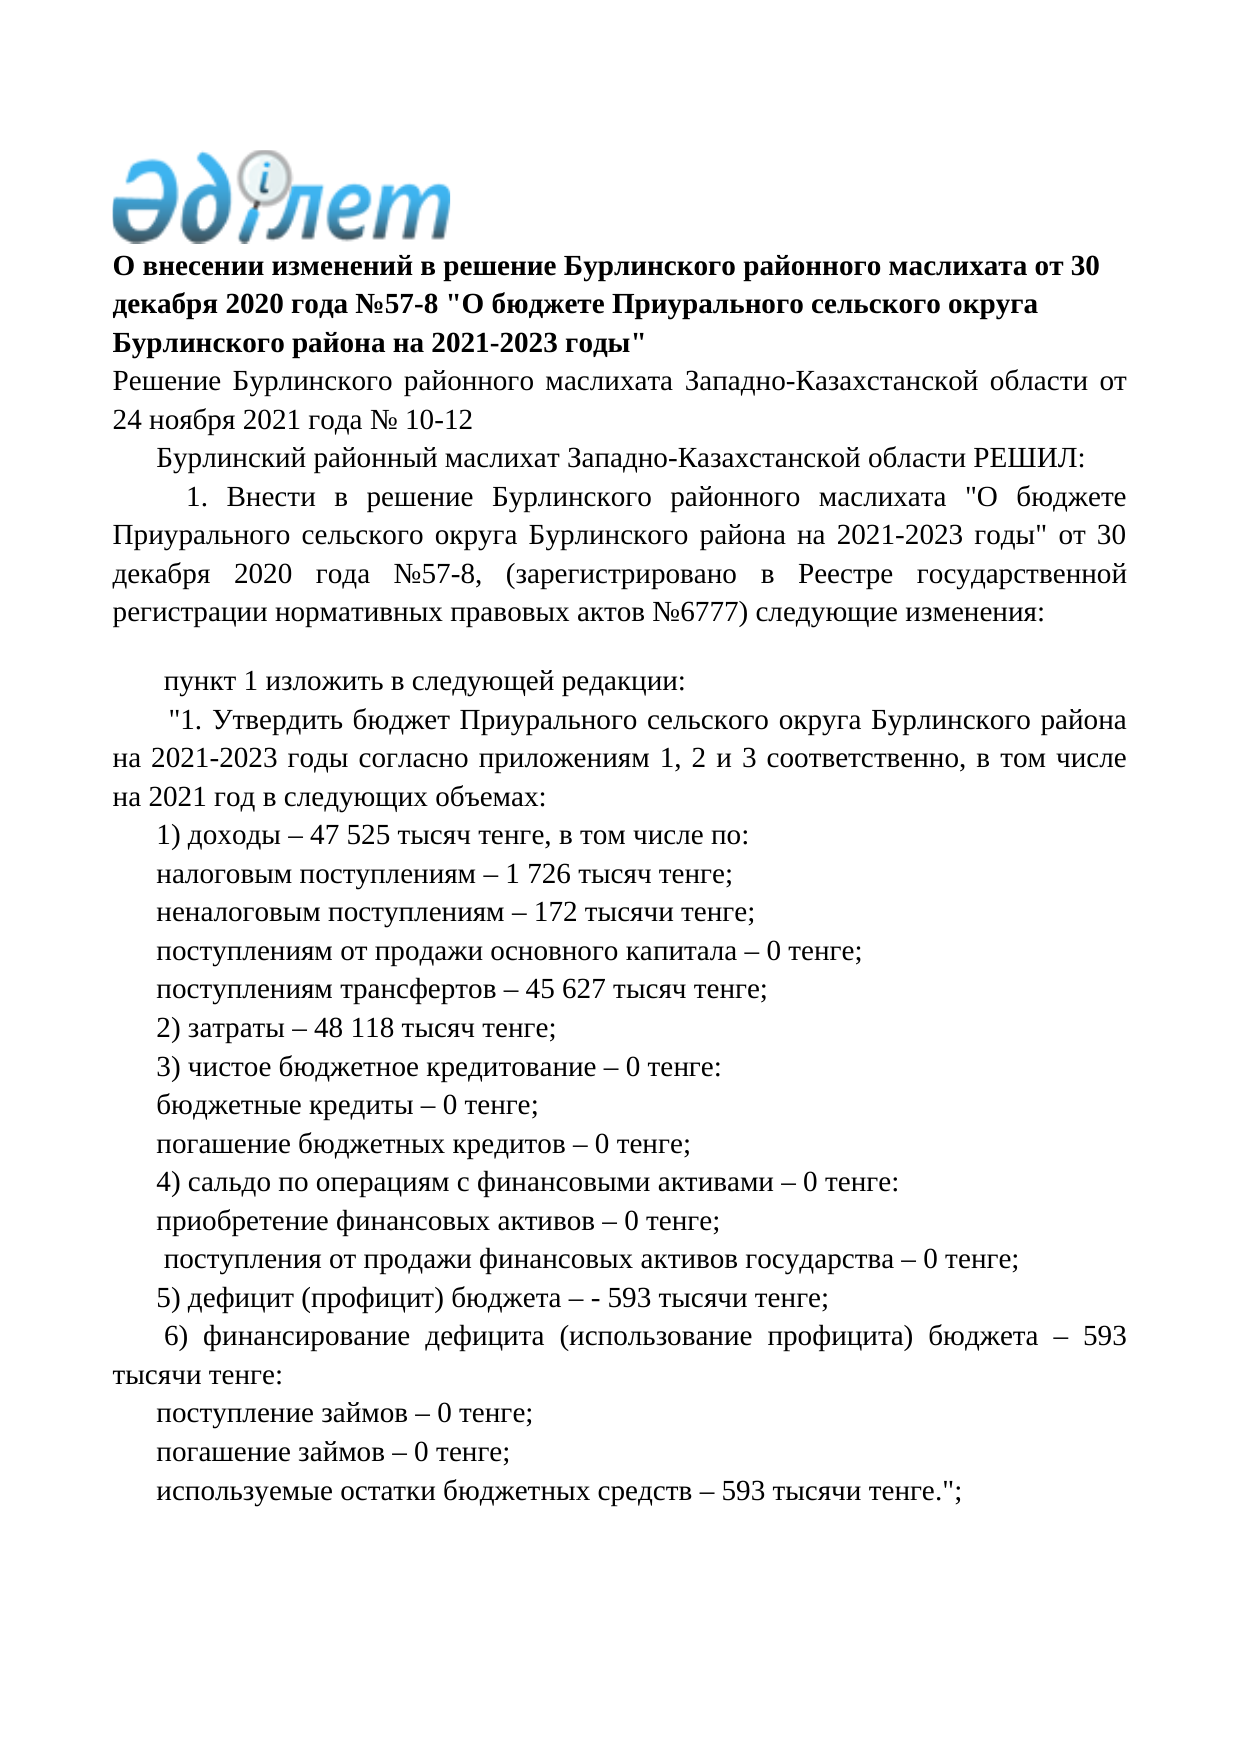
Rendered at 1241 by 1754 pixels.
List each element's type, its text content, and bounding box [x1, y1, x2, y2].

text погашение бюджетных кредитов – 0 тенге; [112, 1126, 1128, 1159]
text поступление займов – 0 тенге; [112, 1396, 1128, 1429]
text 6) финансирование дефицита (использование профицита) бюджета – 593 тысячи тенге: [112, 1318, 1128, 1391]
text налоговым поступлениям – 1 726 тысяч тенге; [112, 856, 1128, 889]
text неналоговым поступлениям – 172 тысячи тенге; [112, 894, 1128, 928]
text Решение Бурлинского районного маслихата Западно-Казахстанской области от 24 ноября 2021 года № 10-12 [112, 363, 1128, 435]
text бюджетные кредиты – 0 тенге; [112, 1087, 1128, 1121]
text О внесении изменений в решение Бурлинского районного маслихата от 30 декабря 2020 года №57-8 "О бюджете Приурального сельского округа Бурлинского района на 2021-2023 годы" [112, 248, 1128, 358]
text поступлениям от продажи основного капитала – 0 тенге; [112, 933, 1128, 967]
text погашение займов – 0 тенге; [112, 1434, 1128, 1468]
text 1. Внести в решение Бурлинского районного маслихата "О бюджете Приурального сельского округа Бурлинского района на 2021-2023 годы" от 30 декабря 2020 года №57-8, (зарегистрировано в Реестре государственной регистрации нормативных правовых актов №6777) следующие изменения: [112, 479, 1128, 628]
text 3) чистое бюджетное кредитование – 0 тенге: [112, 1049, 1128, 1082]
picture [112, 150, 451, 244]
text поступлениям трансфертов – 45 627 тысяч тенге; [112, 972, 1128, 1005]
text "1. Утвердить бюджет Приурального сельского округа Бурлинского района на 2021-2023 годы согласно приложениям 1, 2 и 3 соответственно, в том числе на 2021 год в следующих объемах: [112, 702, 1128, 812]
text используемые остатки бюджетных средств – 593 тысячи тенге."; [112, 1473, 1128, 1506]
text 4) сальдо по операциям с финансовыми активами – 0 тенге: [112, 1164, 1128, 1198]
text 2) затраты – 48 118 тысяч тенге; [112, 1010, 1128, 1044]
text приобретение финансовых активов – 0 тенге; [112, 1203, 1128, 1236]
text 1) доходы – 47 525 тысяч тенге, в том числе по: [112, 817, 1128, 851]
text поступления от продажи финансовых активов государства – 0 тенге; [112, 1241, 1128, 1275]
text пункт 1 изложить в следующей редакции: [112, 663, 1128, 697]
text 5) дефицит (профицит) бюджета – - 593 тысячи тенге; [112, 1280, 1128, 1313]
text Бурлинский районный маслихат Западно-Казахстанской области РЕШИЛ: [112, 440, 1128, 474]
